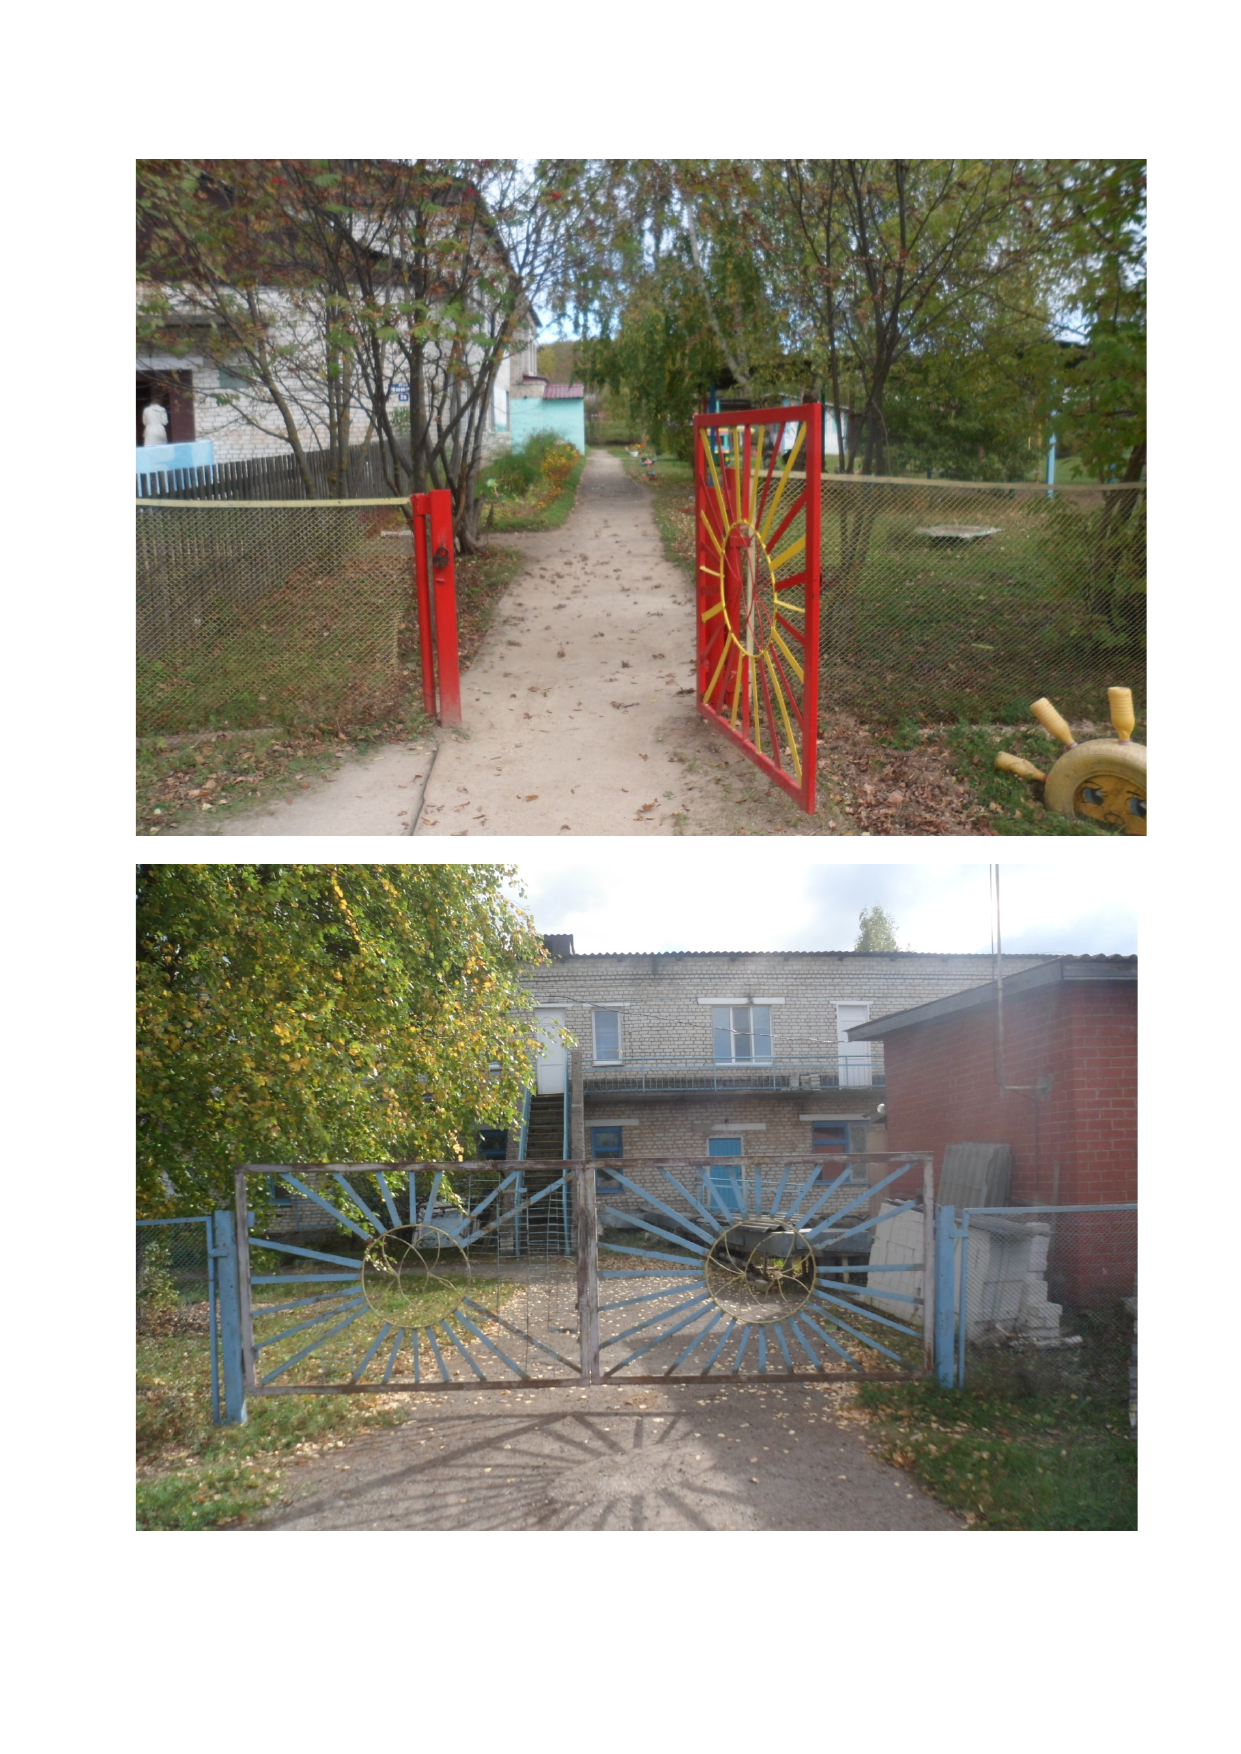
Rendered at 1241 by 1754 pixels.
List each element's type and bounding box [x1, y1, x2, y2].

picture [134, 864, 1138, 1530]
picture [134, 159, 1147, 834]
